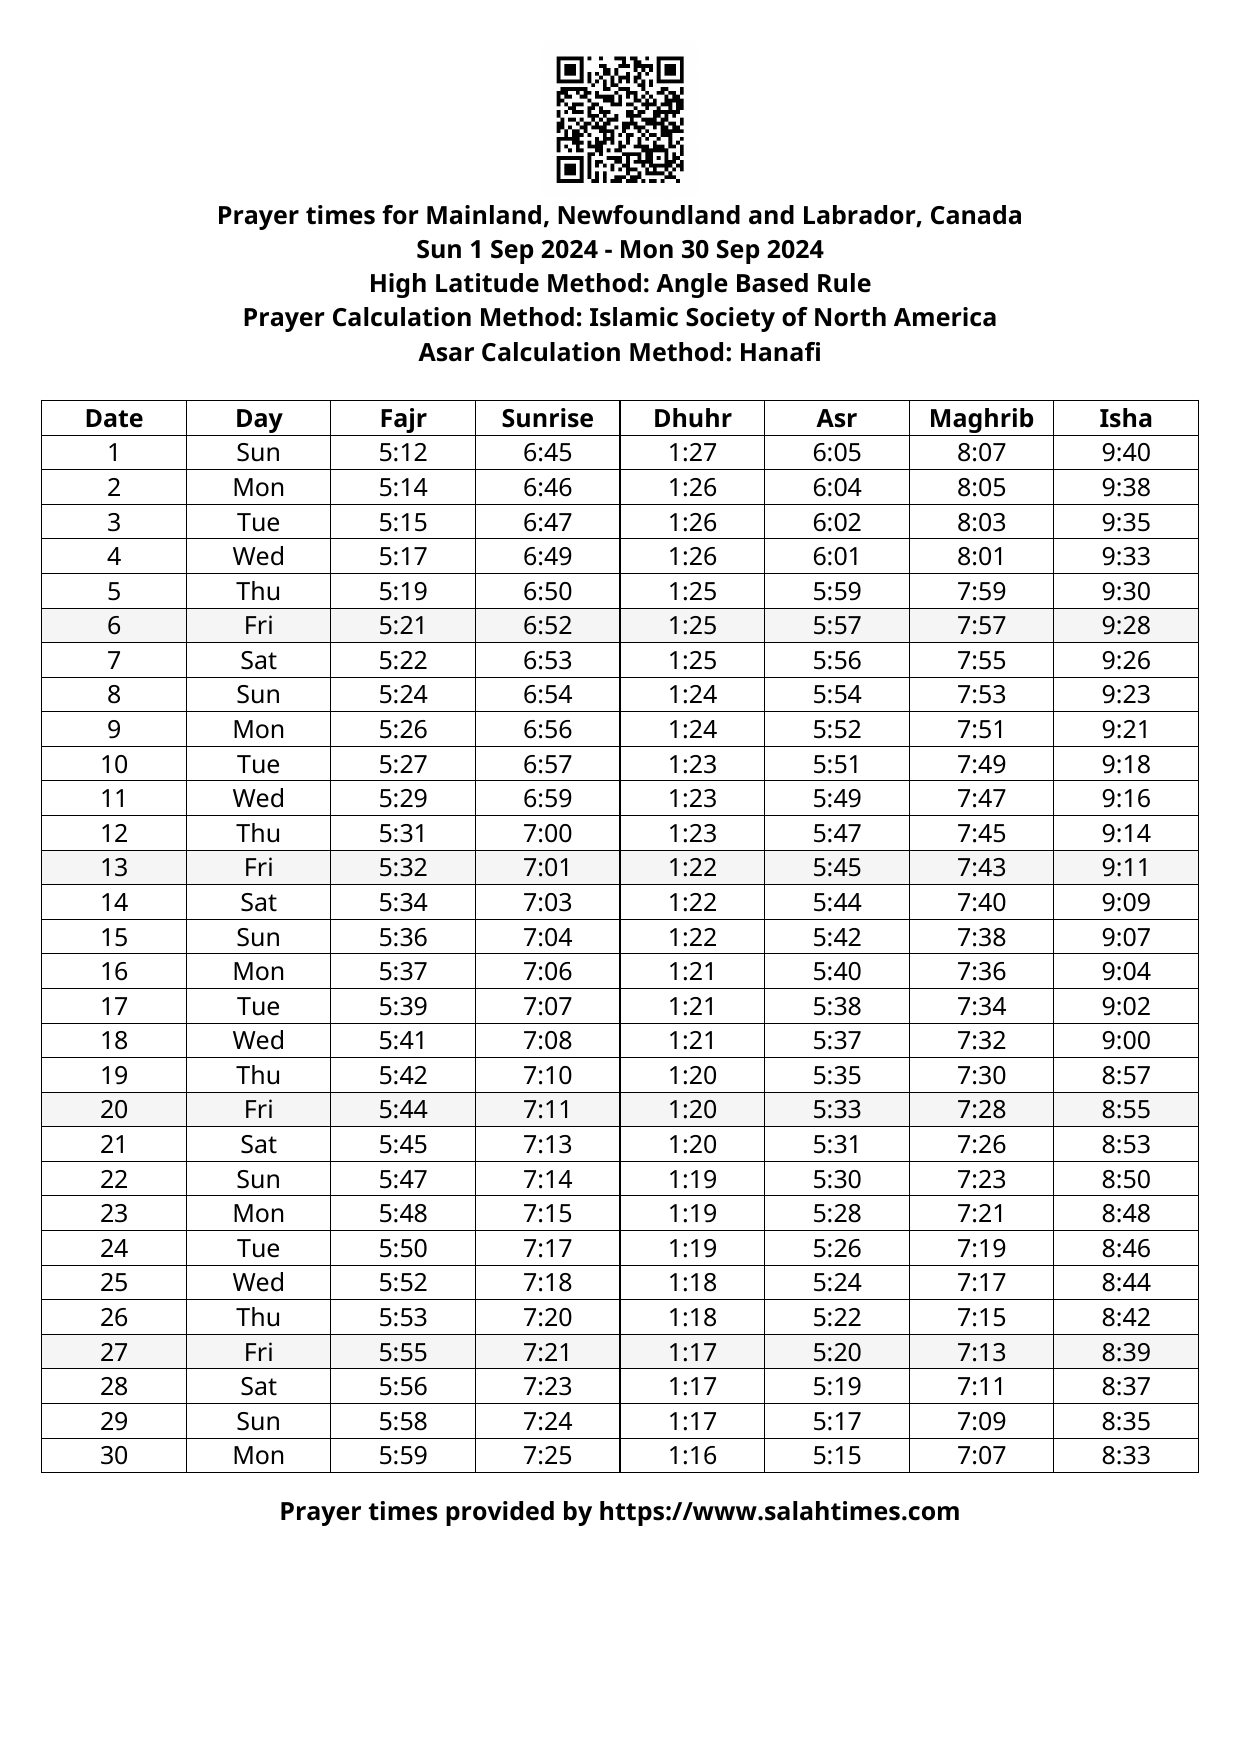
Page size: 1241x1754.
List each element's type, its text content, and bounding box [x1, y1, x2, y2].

table_cell 7:34 [910, 989, 1053, 1022]
table_cell 6:02 [765, 505, 909, 538]
table_cell Tue [187, 989, 330, 1022]
table_cell 5:57 [765, 609, 909, 642]
table_cell 1:21 [621, 1024, 764, 1057]
table_cell 5:47 [765, 816, 909, 849]
table_cell 7:07 [910, 1439, 1053, 1472]
table_cell 6:45 [476, 436, 619, 469]
table_cell 9:09 [1054, 885, 1198, 919]
table_cell 5:32 [331, 851, 475, 884]
table_cell 9 [42, 712, 186, 746]
table_header Asr [765, 401, 909, 434]
table_cell 5:17 [331, 539, 475, 573]
table_cell 5:14 [331, 470, 475, 504]
table_cell Sat [187, 1127, 330, 1161]
table_cell Sun [187, 1404, 330, 1437]
table_cell 1:25 [621, 609, 764, 642]
table_cell Thu [187, 1300, 330, 1334]
table_cell 5:17 [765, 1404, 909, 1437]
table_cell 5:45 [331, 1127, 475, 1161]
table_cell 16 [42, 954, 186, 988]
table_cell 5:22 [765, 1300, 909, 1334]
table_cell 5:28 [765, 1196, 909, 1230]
table_cell 7:21 [910, 1196, 1053, 1230]
table_cell 8:53 [1054, 1127, 1198, 1161]
table_cell 18 [42, 1024, 186, 1057]
table_cell 24 [42, 1231, 186, 1264]
table_cell 6:46 [476, 470, 619, 504]
table_cell 9:04 [1054, 954, 1198, 988]
table_cell 5:26 [331, 712, 475, 746]
table_cell 7:00 [476, 816, 619, 849]
table_cell Mon [187, 712, 330, 746]
table_cell Thu [187, 1058, 330, 1092]
table_cell 5:15 [331, 505, 475, 538]
table_cell Fri [187, 1093, 330, 1126]
table_cell 9:02 [1054, 989, 1198, 1022]
table_cell 5:50 [331, 1231, 475, 1264]
table_cell 5:53 [331, 1300, 475, 1334]
table_cell 8:03 [910, 505, 1053, 538]
table_cell 7:11 [910, 1369, 1053, 1403]
table_cell 1:26 [621, 539, 764, 573]
table_cell 5:56 [765, 643, 909, 677]
table_cell 5:44 [765, 885, 909, 919]
table_cell 8:57 [1054, 1058, 1198, 1092]
table_cell 1:19 [621, 1162, 764, 1195]
table_cell 1:20 [621, 1058, 764, 1092]
table_cell 7:45 [910, 816, 1053, 849]
table_cell 5 [42, 574, 186, 607]
table_cell 8:05 [910, 470, 1053, 504]
text High Latitude Method: Angle Based Rule [42, 266, 1198, 300]
table_cell 5:36 [331, 920, 475, 953]
table_cell 1:18 [621, 1266, 764, 1299]
table_cell 20 [42, 1093, 186, 1126]
table_cell 7:13 [476, 1127, 619, 1161]
table_cell 8:50 [1054, 1162, 1198, 1195]
table_cell 7:20 [476, 1300, 619, 1334]
table_cell 8:44 [1054, 1266, 1198, 1299]
table_cell 5:44 [331, 1093, 475, 1126]
table_cell 9:40 [1054, 436, 1198, 469]
table_cell 1:17 [621, 1369, 764, 1403]
table_cell 6:56 [476, 712, 619, 746]
table_cell 7:23 [910, 1162, 1053, 1195]
table_cell 7:53 [910, 678, 1053, 711]
table_header Maghrib [910, 401, 1053, 434]
table_cell 7:15 [910, 1300, 1053, 1334]
table_cell 1:23 [621, 747, 764, 780]
table_cell 9:07 [1054, 920, 1198, 953]
table_cell Tue [187, 505, 330, 538]
table_cell 5:29 [331, 781, 475, 815]
table_cell 7:14 [476, 1162, 619, 1195]
table_cell 5:30 [765, 1162, 909, 1195]
table_cell Sat [187, 1369, 330, 1403]
table_cell 1:16 [621, 1439, 764, 1472]
table_cell 7:55 [910, 643, 1053, 677]
table_cell 5:41 [331, 1024, 475, 1057]
table_header Date [42, 401, 186, 434]
table_cell 1:26 [621, 470, 764, 504]
table_cell 5:15 [765, 1439, 909, 1472]
table_cell 1:17 [621, 1404, 764, 1437]
table_cell Wed [187, 781, 330, 815]
table_cell 7 [42, 643, 186, 677]
table_cell 28 [42, 1369, 186, 1403]
table_cell 5:35 [765, 1058, 909, 1092]
table_cell 5:45 [765, 851, 909, 884]
table_cell 1:19 [621, 1231, 764, 1264]
table_cell 7:38 [910, 920, 1053, 953]
table_cell 5:19 [331, 574, 475, 607]
table_cell 5:42 [331, 1058, 475, 1092]
table_cell 5:24 [765, 1266, 909, 1299]
table_cell 7:10 [476, 1058, 619, 1092]
table_cell 8:46 [1054, 1231, 1198, 1264]
table_cell 7:15 [476, 1196, 619, 1230]
table_cell 6:01 [765, 539, 909, 573]
table_cell 7:09 [910, 1404, 1053, 1437]
table_cell Fri [187, 851, 330, 884]
table_cell 7:17 [910, 1266, 1053, 1299]
table_cell 1:27 [621, 436, 764, 469]
table_cell Thu [187, 574, 330, 607]
table_cell Tue [187, 747, 330, 780]
table_cell 5:58 [331, 1404, 475, 1437]
table_cell 9:33 [1054, 539, 1198, 573]
table_cell 23 [42, 1196, 186, 1230]
table_cell 9:11 [1054, 851, 1198, 884]
table_cell 7:59 [910, 574, 1053, 607]
table_cell 1:24 [621, 712, 764, 746]
table_cell Thu [187, 816, 330, 849]
table_cell 6:05 [765, 436, 909, 469]
table_cell 1:26 [621, 505, 764, 538]
text Sun 1 Sep 2024 - Mon 30 Sep 2024 [42, 232, 1198, 266]
table_cell 29 [42, 1404, 186, 1437]
table_cell 8:35 [1054, 1404, 1198, 1437]
table_cell 9:28 [1054, 609, 1198, 642]
table_cell 7:24 [476, 1404, 619, 1437]
table_cell 7:28 [910, 1093, 1053, 1126]
table_cell 25 [42, 1266, 186, 1299]
table_cell 1 [42, 436, 186, 469]
table_cell 6:49 [476, 539, 619, 573]
table_cell 5:49 [765, 781, 909, 815]
table_cell 12 [42, 816, 186, 849]
picture [542, 41, 699, 198]
table_cell 1:22 [621, 851, 764, 884]
table_cell 7:04 [476, 920, 619, 953]
table_cell 9:16 [1054, 781, 1198, 815]
table_cell 5:54 [765, 678, 909, 711]
table_cell 21 [42, 1127, 186, 1161]
table_cell 8:55 [1054, 1093, 1198, 1126]
table_cell 6:50 [476, 574, 619, 607]
table_cell 1:23 [621, 781, 764, 815]
table_cell 7:11 [476, 1093, 619, 1126]
table_cell 5:56 [331, 1369, 475, 1403]
table_cell 9:18 [1054, 747, 1198, 780]
table_cell 7:36 [910, 954, 1053, 988]
table_cell 5:21 [331, 609, 475, 642]
table_cell 15 [42, 920, 186, 953]
table_cell Wed [187, 539, 330, 573]
text Prayer times for Mainland, Newfoundland and Labrador, Canada [42, 198, 1198, 232]
table_cell 5:38 [765, 989, 909, 1022]
table_cell 6:53 [476, 643, 619, 677]
table_cell 5:27 [331, 747, 475, 780]
table_cell 9:23 [1054, 678, 1198, 711]
table_header Isha [1054, 401, 1198, 434]
table_cell 6:54 [476, 678, 619, 711]
table_cell 9:14 [1054, 816, 1198, 849]
table_cell 1:21 [621, 954, 764, 988]
table_cell 4 [42, 539, 186, 573]
table_cell 7:07 [476, 989, 619, 1022]
table_header Dhuhr [621, 401, 764, 434]
table_cell 7:57 [910, 609, 1053, 642]
table_cell 5:52 [331, 1266, 475, 1299]
table_cell Fri [187, 1335, 330, 1368]
table_cell 1:18 [621, 1300, 764, 1334]
table_cell 7:06 [476, 954, 619, 988]
table_cell 7:25 [476, 1439, 619, 1472]
table_cell 8 [42, 678, 186, 711]
table_cell 6:52 [476, 609, 619, 642]
table_cell 5:19 [765, 1369, 909, 1403]
table_cell 9:00 [1054, 1024, 1198, 1057]
table_cell 5:24 [331, 678, 475, 711]
table_cell 6:59 [476, 781, 619, 815]
table_cell 8:48 [1054, 1196, 1198, 1230]
table_cell 5:47 [331, 1162, 475, 1195]
table_cell 1:22 [621, 885, 764, 919]
table_cell 1:19 [621, 1196, 764, 1230]
table_cell 7:23 [476, 1369, 619, 1403]
table_header Fajr [331, 401, 475, 434]
table_cell 1:20 [621, 1127, 764, 1161]
text Asar Calculation Method: Hanafi [42, 334, 1198, 368]
table_cell 5:40 [765, 954, 909, 988]
table_cell Mon [187, 470, 330, 504]
table_cell 3 [42, 505, 186, 538]
table_cell 11 [42, 781, 186, 815]
table_cell 5:31 [765, 1127, 909, 1161]
table_cell 7:08 [476, 1024, 619, 1057]
table_cell 1:21 [621, 989, 764, 1022]
table_cell 9:21 [1054, 712, 1198, 746]
table_cell 5:59 [765, 574, 909, 607]
table_cell 5:39 [331, 989, 475, 1022]
table_cell 5:22 [331, 643, 475, 677]
table_cell 9:38 [1054, 470, 1198, 504]
table_cell 1:23 [621, 816, 764, 849]
table_cell 2 [42, 470, 186, 504]
table_cell 8:33 [1054, 1439, 1198, 1472]
table_cell 7:01 [476, 851, 619, 884]
table_cell 22 [42, 1162, 186, 1195]
table_cell 7:18 [476, 1266, 619, 1299]
table_cell Fri [187, 609, 330, 642]
table_cell Sun [187, 436, 330, 469]
table_cell 8:07 [910, 436, 1053, 469]
table_cell 5:48 [331, 1196, 475, 1230]
table_cell Mon [187, 1439, 330, 1472]
table_cell 5:52 [765, 712, 909, 746]
table_cell 7:26 [910, 1127, 1053, 1161]
table_cell 5:59 [331, 1439, 475, 1472]
table_cell 7:19 [910, 1231, 1053, 1264]
table_cell 9:26 [1054, 643, 1198, 677]
table_cell 5:20 [765, 1335, 909, 1368]
table_cell 7:32 [910, 1024, 1053, 1057]
table_cell 7:21 [476, 1335, 619, 1368]
table_cell 7:03 [476, 885, 619, 919]
table_cell 6:04 [765, 470, 909, 504]
table_header Sunrise [476, 401, 619, 434]
table_cell 26 [42, 1300, 186, 1334]
table_cell Sat [187, 643, 330, 677]
table_cell 5:31 [331, 816, 475, 849]
table_cell 17 [42, 989, 186, 1022]
table_cell 7:30 [910, 1058, 1053, 1092]
table_cell 14 [42, 885, 186, 919]
table_cell 5:37 [331, 954, 475, 988]
table_cell 9:30 [1054, 574, 1198, 607]
text Prayer Calculation Method: Islamic Society of North America [42, 300, 1198, 334]
table_cell 8:42 [1054, 1300, 1198, 1334]
table_cell 1:25 [621, 574, 764, 607]
table_cell 8:39 [1054, 1335, 1198, 1368]
table_cell 5:55 [331, 1335, 475, 1368]
table_cell 7:49 [910, 747, 1053, 780]
table_cell 27 [42, 1335, 186, 1368]
table_header Day [187, 401, 330, 434]
table_cell 6:57 [476, 747, 619, 780]
table_cell 5:33 [765, 1093, 909, 1126]
table_cell 5:12 [331, 436, 475, 469]
table_cell 1:17 [621, 1335, 764, 1368]
table_cell 5:37 [765, 1024, 909, 1057]
table_cell 8:37 [1054, 1369, 1198, 1403]
table_cell Sun [187, 678, 330, 711]
table_cell 9:35 [1054, 505, 1198, 538]
table_cell Mon [187, 1196, 330, 1230]
table_cell Wed [187, 1266, 330, 1299]
table_cell Tue [187, 1231, 330, 1264]
table_cell 8:01 [910, 539, 1053, 573]
table_cell Sun [187, 920, 330, 953]
table_cell 30 [42, 1439, 186, 1472]
text Prayer times provided by https://www.salahtimes.com [42, 1494, 1198, 1528]
table_cell 13 [42, 851, 186, 884]
table_cell 6:47 [476, 505, 619, 538]
table_cell 1:24 [621, 678, 764, 711]
table_cell 10 [42, 747, 186, 780]
table_cell 7:51 [910, 712, 1053, 746]
table_cell 1:20 [621, 1093, 764, 1126]
table_cell 1:22 [621, 920, 764, 953]
table_cell Wed [187, 1024, 330, 1057]
table_cell 5:51 [765, 747, 909, 780]
table_cell 7:43 [910, 851, 1053, 884]
table_cell 7:47 [910, 781, 1053, 815]
table_cell 19 [42, 1058, 186, 1092]
table_cell 7:17 [476, 1231, 619, 1264]
table_cell 6 [42, 609, 186, 642]
table_cell 7:13 [910, 1335, 1053, 1368]
table_cell Sat [187, 885, 330, 919]
table_cell 5:26 [765, 1231, 909, 1264]
table_cell Sun [187, 1162, 330, 1195]
table_cell Mon [187, 954, 330, 988]
table_cell 5:42 [765, 920, 909, 953]
table_cell 1:25 [621, 643, 764, 677]
table_cell 5:34 [331, 885, 475, 919]
table_cell 7:40 [910, 885, 1053, 919]
